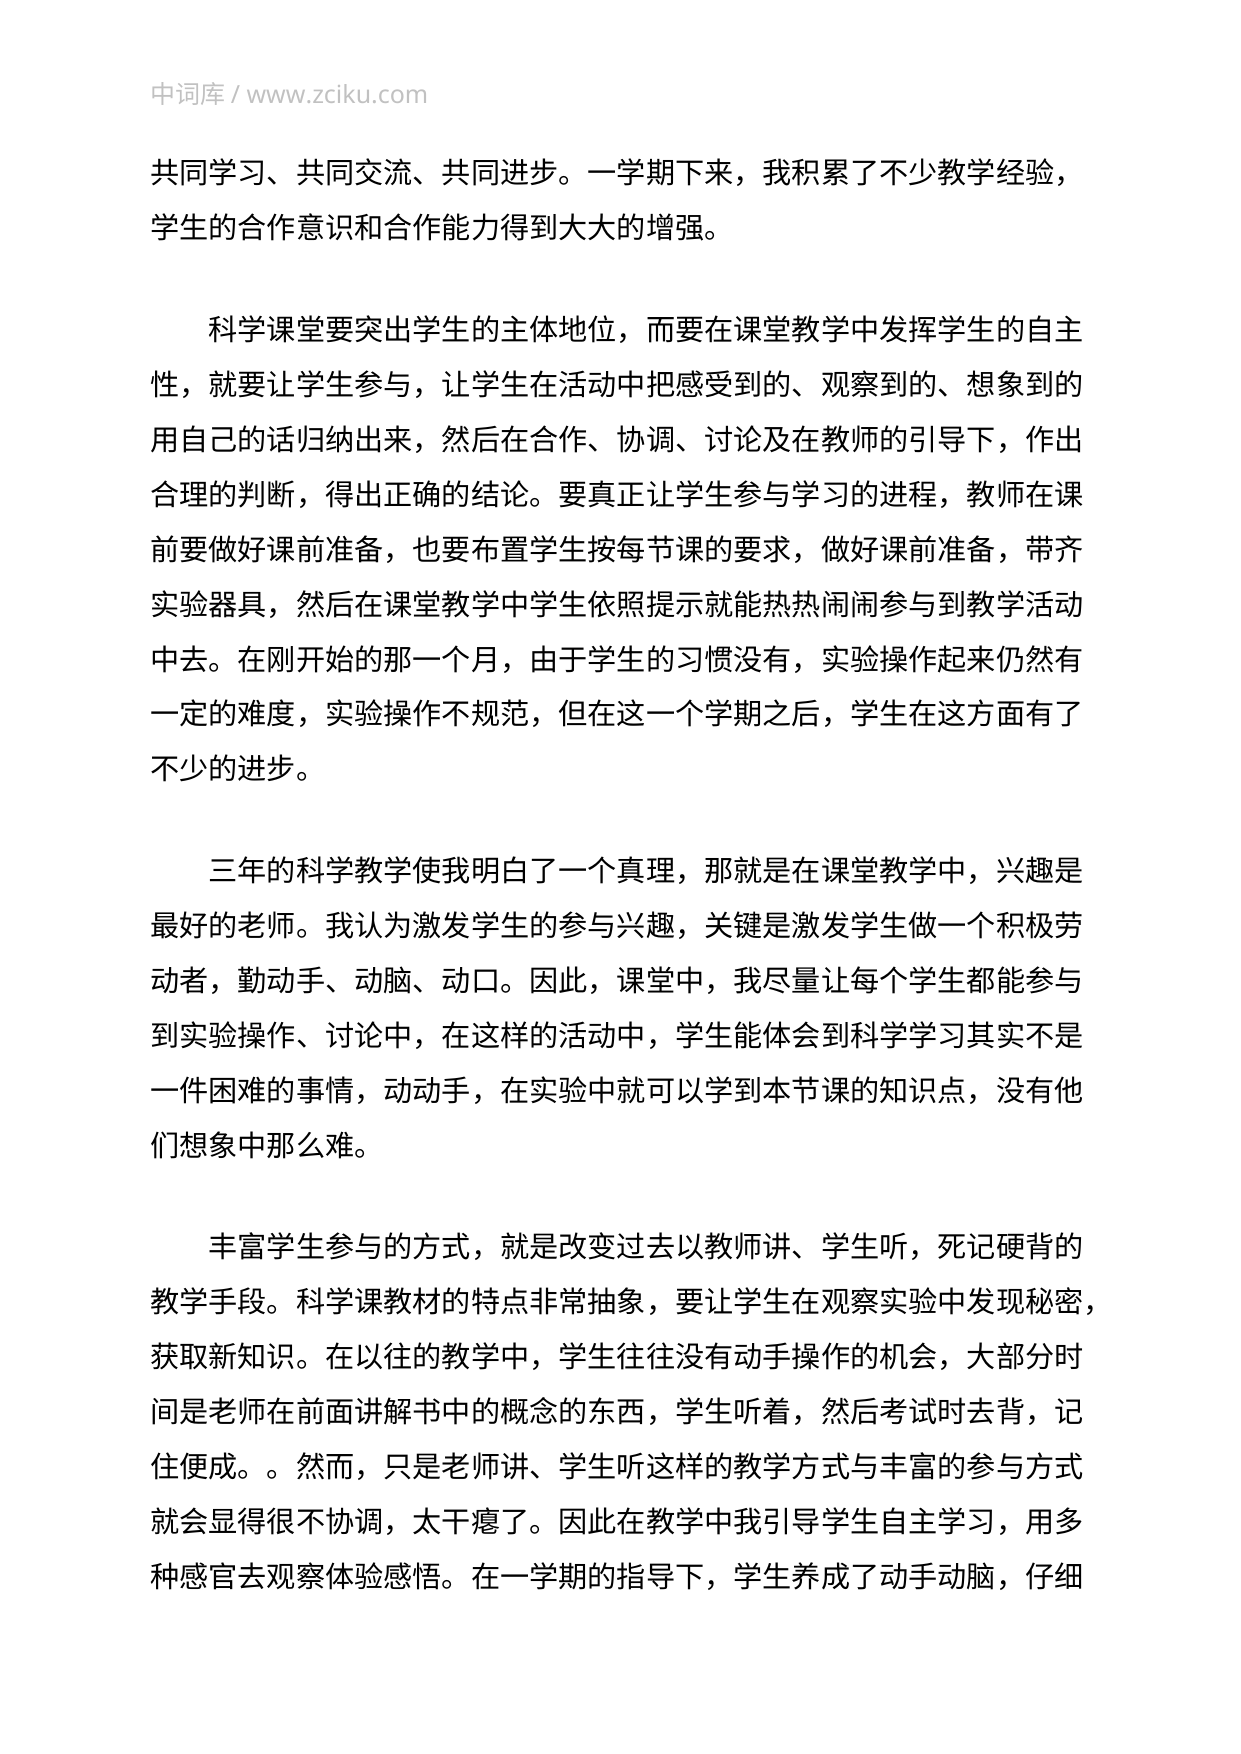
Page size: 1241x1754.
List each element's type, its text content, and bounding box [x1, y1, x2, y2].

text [150, 1224, 1090, 1596]
text 三年的科学教学使我明白了一个真理，那就是在课堂教学中，兴趣是最好的老师。我认为激发学生的参与兴趣，关键是激发学生做一个积极劳动者，勤动手、动脑、动口。因此，课堂中，我尽量让每个学生都能参与到实验操作、讨论中，在这样的活动中，学生能体会到科学学习其实不是一件困难的事情，动动手，在实验中就可以学到本节课的知识点，没有他们想象中那么难。 [150, 848, 1090, 1164]
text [150, 150, 1090, 247]
text 科学课堂要突出学生的主体地位，而要在课堂教学中发挥学生的自主性，就要让学生参与，让学生在活动中把感受到的、观察到的、想象到的用自己的话归纳出来，然后在合作、协调、讨论及在教师的引导下，作出合理的判断，得出正确的结论。要真正让学生参与学习的进程，教师在课前要做好课前准备，也要布置学生按每节课的要求，做好课前准备，带齐实验器具，然后在课堂教学中学生依照提示就能热热闹闹参与到教学活动中去。在刚开始的那一个月，由于学生的习惯没有，实验操作起来仍然有一定的难度，实验操作不规范，但在这一个学期之后，学生在这方面有了不少的进步。 [150, 307, 1090, 788]
